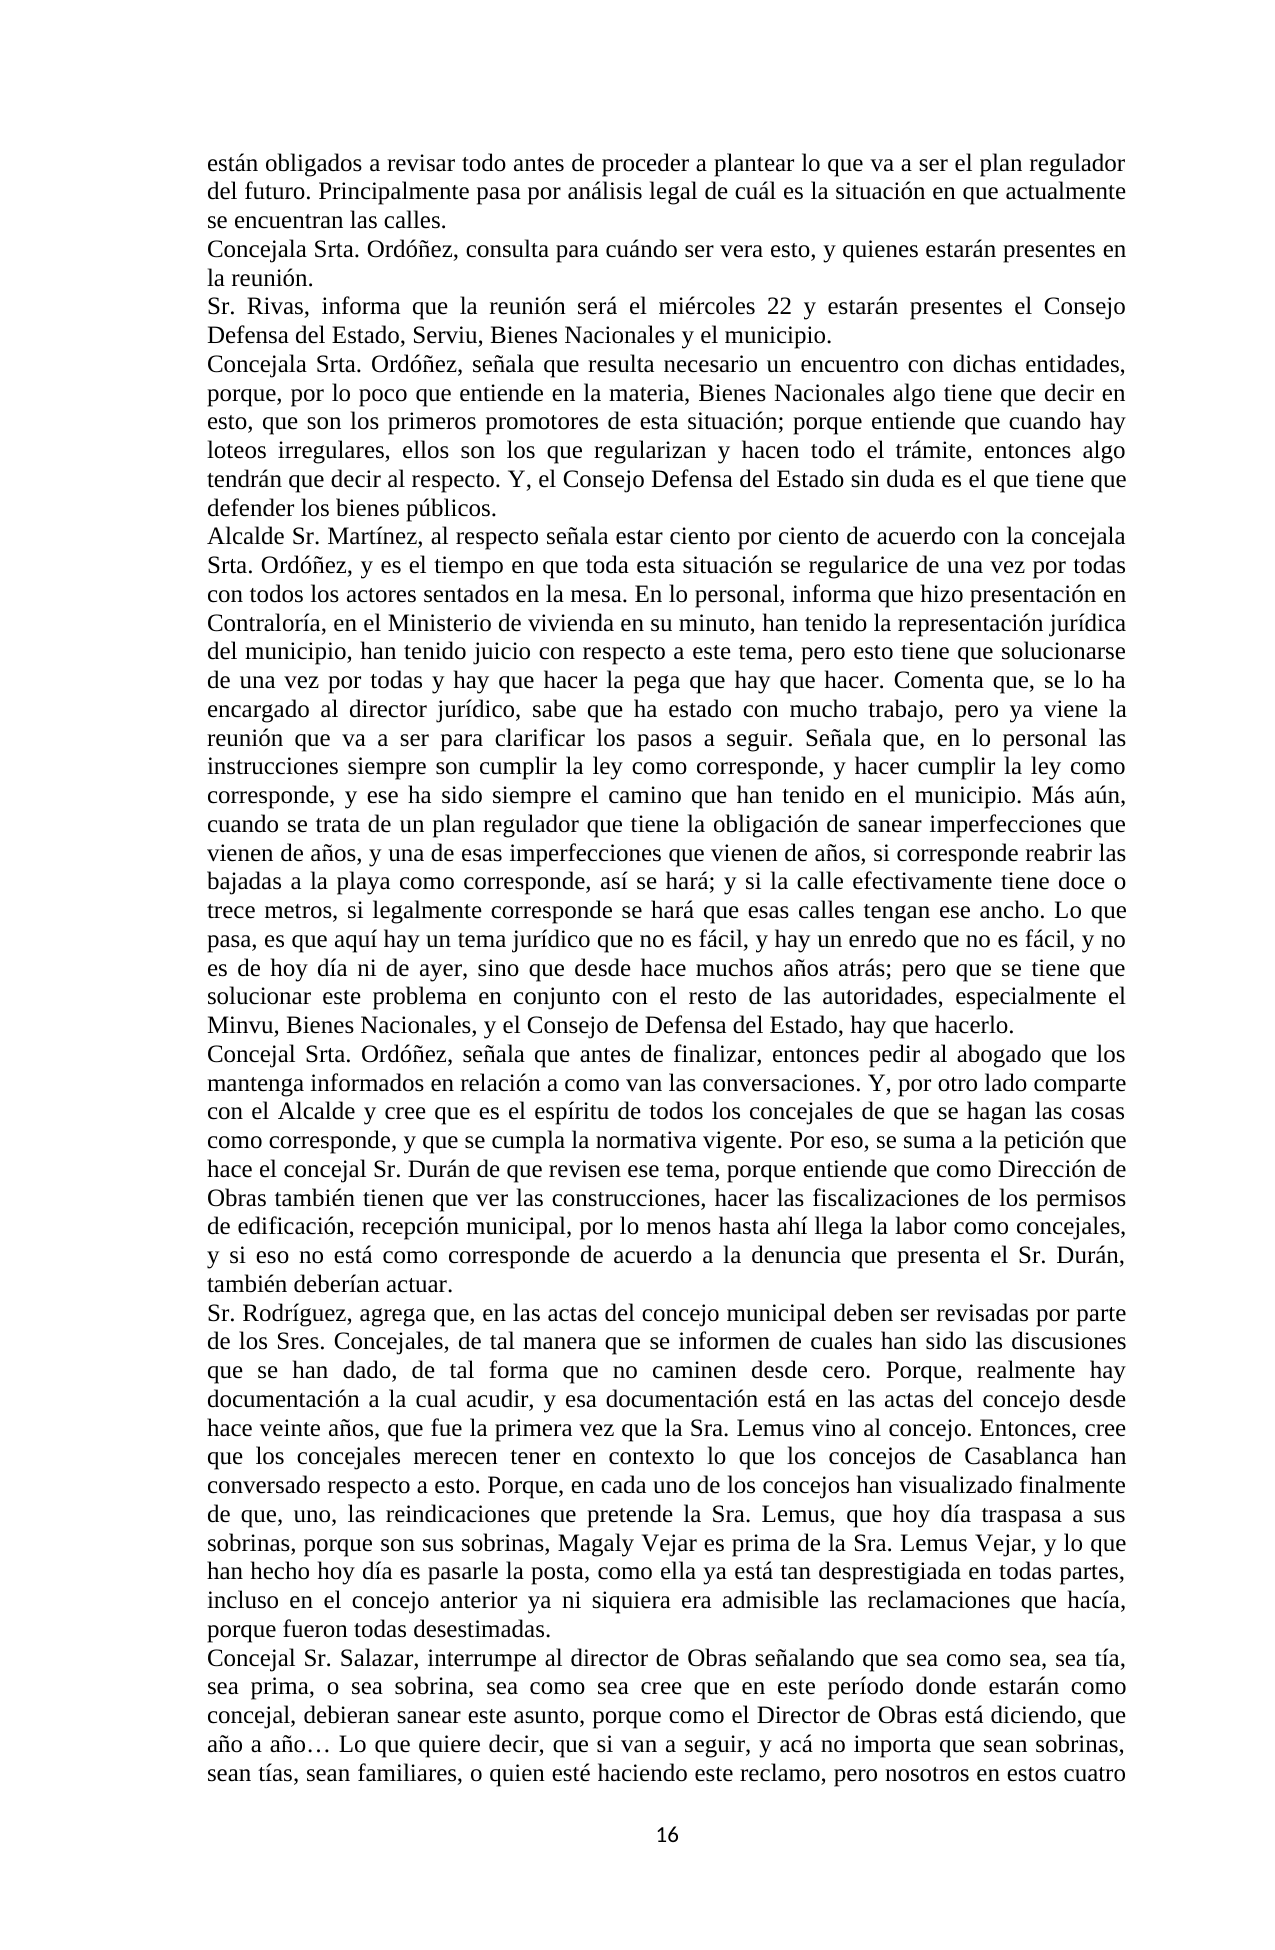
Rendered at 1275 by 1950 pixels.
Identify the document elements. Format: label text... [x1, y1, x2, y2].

text Concejala Srta. Ordóñez, señala que resulta necesario un encuentro con dichas entidades, porque, por lo poco que entiende en la materia, Bienes Nacionales algo tiene que decir en esto, que son los primeros promotores de esta situación; porque entiende que cuando hay loteos irregulares, ellos son los que regularizan y hacen todo el trámite, entonces algo tendrán que decir al respecto. Y, el Consejo Defensa del Estado sin duda es el que tiene que defender los bienes públicos. [207, 349, 1127, 521]
text Sr. Rodríguez, agrega que, en las actas del concejo municipal deben ser revisadas por parte de los Sres. Concejales, de tal manera que se informen de cuales han sido las discusiones que se han dado, de tal forma que no caminen desde cero. Porque, realmente hay documentación a la cual acudir, y esa documentación está en las actas del concejo desde hace veinte años, que fue la primera vez que la Sra. Lemus vino al concejo. Entonces, cree que los concejales merecen tener en contexto lo que los concejos de Casablanca han conversado respecto a esto. Porque, en cada uno de los concejos han visualizado finalmente de que, uno, las reindicaciones que pretende la Sra. Lemus, que hoy día traspasa a sus sobrinas, porque son sus sobrinas, Magaly Vejar es prima de la Sra. Lemus Vejar, y lo que han hecho hoy día es pasarle la posta, como ella ya está tan desprestigiada en todas partes, incluso en el concejo anterior ya ni siquiera era admisible las reclamaciones que hacía, porque fueron todas desestimadas. [207, 1298, 1127, 1643]
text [207, 148, 1127, 234]
text Concejala Srta. Ordóñez, consulta para cuándo ser vera esto, y quienes estarán presentes en la reunión. [207, 234, 1127, 291]
text Sr. Rivas, informa que la reunión será el miércoles 22 y estarán presentes el Consejo Defensa del Estado, Serviu, Bienes Nacionales y el municipio. [207, 291, 1127, 349]
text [207, 1643, 1127, 1786]
text Concejal Srta. Ordóñez, señala que antes de finalizar, entonces pedir al abogado que los mantenga informados en relación a como van las conversaciones. Y, por otro lado comparte con el Alcalde y cree que es el espíritu de todos los concejales de que se hagan las cosas como corresponde, y que se cumpla la normativa vigente. Por eso, se suma a la petición que hace el concejal Sr. Durán de que revisen ese tema, porque entiende que como Dirección de Obras también tienen que ver las construcciones, hacer las fiscalizaciones de los permisos de edificación, recepción municipal, por lo menos hasta ahí llega la labor como concejales, y si eso no está como corresponde de acuerdo a la denuncia que presenta el Sr. Durán, también deberían actuar. [207, 1039, 1127, 1298]
text Alcalde Sr. Martínez, al respecto señala estar ciento por ciento de acuerdo con la concejala Srta. Ordóñez, y es el tiempo en que toda esta situación se regularice de una vez por todas con todos los actores sentados en la mesa. En lo personal, informa que hizo presentación en Contraloría, en el Ministerio de vivienda en su minuto, han tenido la representación jurídica del municipio, han tenido juicio con respecto a este tema, pero esto tiene que solucionarse de una vez por todas y hay que hacer la pega que hay que hacer. Comenta que, se lo ha encargado al director jurídico, sabe que ha estado con mucho trabajo, pero ya viene la reunión que va a ser para clarificar los pasos a seguir. Señala que, en lo personal las instrucciones siempre son cumplir la ley como corresponde, y hacer cumplir la ley como corresponde, y ese ha sido siempre el camino que han tenido en el municipio. Más aún, cuando se trata de un plan regulador que tiene la obligación de sanear imperfecciones que vienen de años, y una de esas imperfecciones que vienen de años, si corresponde reabrir las bajadas a la playa como corresponde, así se hará; y si la calle efectivamente tiene doce o trece metros, si legalmente corresponde se hará que esas calles tengan ese ancho. Lo que pasa, es que aquí hay un tema jurídico que no es fácil, y hay un enredo que no es fácil, y no es de hoy día ni de ayer, sino que desde hace muchos años atrás; pero que se tiene que solucionar este problema en conjunto con el resto de las autoridades, especialmente el Minvu, Bienes Nacionales, y el Consejo de Defensa del Estado, hay que hacerlo. [207, 521, 1127, 1039]
